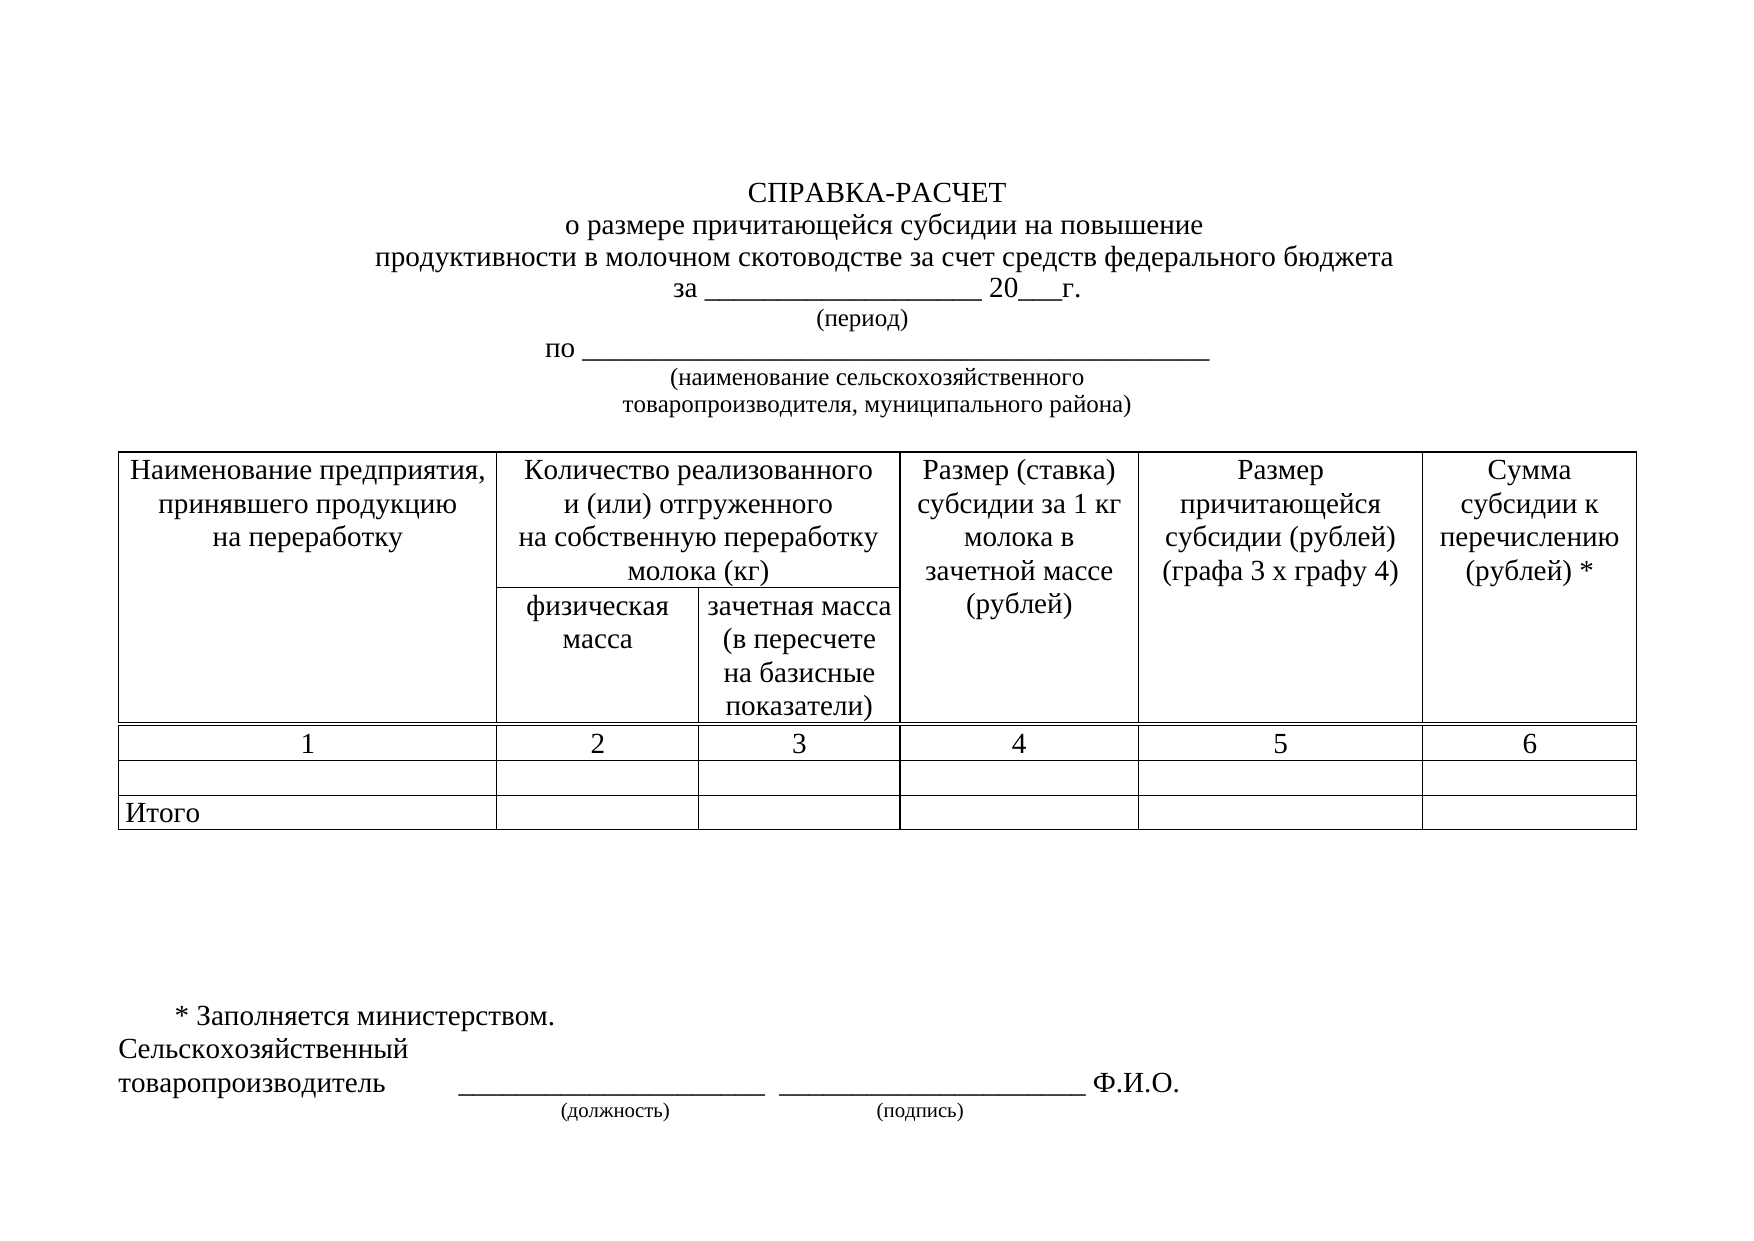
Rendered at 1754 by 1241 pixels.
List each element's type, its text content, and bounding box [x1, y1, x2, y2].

table_cell [1423, 761, 1636, 794]
text * Заполняется министерством. [118, 998, 1636, 1031]
table_header Количество реализованного и (или) отгруженного на собственную переработку молока (кг) [497, 453, 899, 587]
text за ___________________ 20___г. [118, 272, 1636, 304]
table_header 2 [497, 726, 698, 760]
table_header Размер причитающейся субсидии (рублей) (графа 3 х графу 4) [1139, 453, 1422, 722]
table_cell [901, 796, 1138, 829]
table_header 6 [1423, 726, 1636, 760]
text товаропроизводителя, муниципального района) [118, 391, 1636, 418]
table_header 5 [1139, 726, 1422, 760]
table_cell [901, 761, 1138, 794]
table_cell [497, 796, 698, 829]
text Сельскохозяйственный [118, 1031, 1636, 1065]
table_header Размер (ставка) субсидии за 1 кг молока в зачетной массе (рублей) [901, 453, 1138, 722]
text (период) [88, 304, 1636, 332]
table_header 4 [901, 726, 1138, 760]
table_header 1 [119, 726, 496, 760]
text по ___________________________________________ [118, 332, 1636, 363]
table_cell [1423, 796, 1636, 829]
table_cell [699, 761, 899, 794]
table_header Сумма субсидии к перечислению (рублей) * [1423, 453, 1636, 722]
table_header Наименование предприятия, принявшего продукцию на переработку [119, 453, 496, 722]
text товаропроизводитель _____________________ _____________________ Ф.И.О. [118, 1065, 1636, 1098]
table_cell Итого [119, 796, 496, 829]
text (должность) (подпись) [118, 1098, 1636, 1122]
table_cell [119, 761, 496, 794]
table_header 3 [699, 726, 899, 760]
table_cell [1139, 796, 1422, 829]
text (наименование сельскохозяйственного [118, 363, 1636, 391]
text продуктивности в молочном скотоводстве за счет средств федерального бюджета [133, 241, 1636, 272]
table_cell физическая масса [497, 588, 698, 722]
table_cell [497, 761, 698, 794]
text СПРАВКА-РАСЧЕТ [118, 177, 1636, 209]
table_cell зачетная масса (в пересчете на базисные показатели) [699, 588, 899, 722]
table_cell [699, 796, 899, 829]
text о размере причитающейся субсидии на повышение [133, 209, 1636, 241]
table_cell [1139, 761, 1422, 794]
